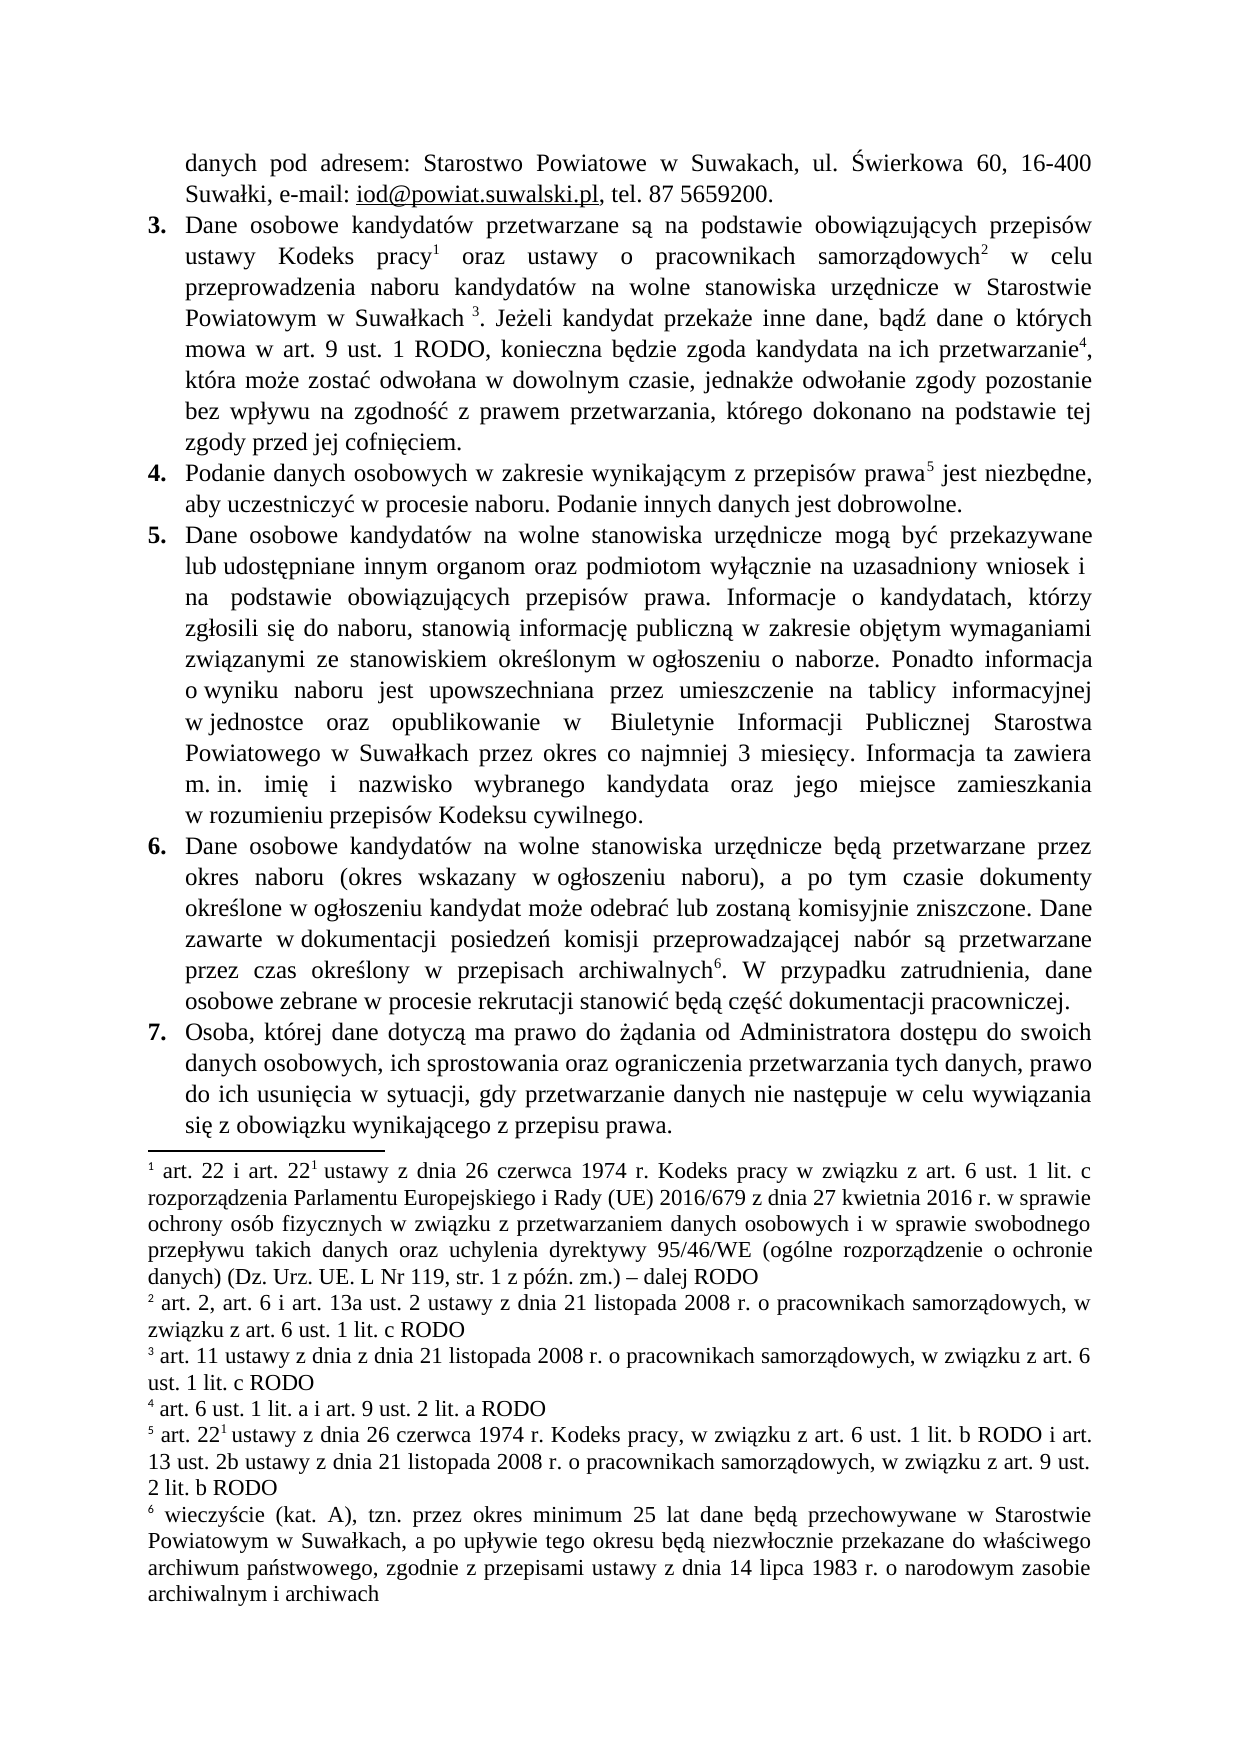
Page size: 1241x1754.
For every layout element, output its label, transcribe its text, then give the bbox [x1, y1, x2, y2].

list Dane osobowe kandydatów na wolne stanowiska urzędnicze będą przetwarzane przez okres naboru (okres wskazany w ogłoszeniu naboru), a po tym czasie dokumenty określone w ogłoszeniu kandydat może odebrać lub zostaną komisyjnie zniszczone. Dane zawarte w dokumentacji posiedzeń komisji przeprowadzającej nabór są przetwarzane przez czas określony w przepisach archiwalnych. W przypadku zatrudnienia, dane osobowe zebrane w procesie rekrutacji stanowić będą część dokumentacji pracowniczej. [148, 831, 1093, 1015]
list Podanie danych osobowych w zakresie wynikającym z przepisów prawa jest niezbędne, aby uczestniczyć w procesie naboru. Podanie innych danych jest dobrowolne. [148, 458, 1093, 518]
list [148, 148, 1093, 207]
list Osoba, której dane dotyczą ma prawo do żądania od Administratora dostępu do swoich danych osobowych, ich sprostowania oraz ograniczenia przetwarzania tych danych, prawo do ich usunięcia w sytuacji, gdy przetwarzanie danych nie następuje w celu wywiązania się z obowiązku wynikającego z przepisu prawa. [148, 1017, 1093, 1139]
list Dane osobowe kandydatów przetwarzane są na podstawie obowiązujących przepisów ustawy Kodeks pracy oraz ustawy o pracownikach samorządowych w celu przeprowadzenia naboru kandydatów na wolne stanowiska urzędnicze w Starostwie Powiatowym w Suwałkach . Jeżeli kandydat przekaże inne dane, bądź dane o których mowa w art. 9 ust. 1 RODO, konieczna będzie zgoda kandydata na ich przetwarzanie, która może zostać odwołana w dowolnym czasie, jednakże odwołanie zgody pozostanie bez wpływu na zgodność z prawem przetwarzania, którego dokonano na podstawie tej zgody przed jej cofnięciem. [148, 210, 1093, 456]
list Dane osobowe kandydatów na wolne stanowiska urzędnicze mogą być przekazywane lub udostępniane innym organom oraz podmiotom wyłącznie na uzasadniony wniosek i na podstawie obowiązujących przepisów prawa. Informacje o kandydatach, którzy zgłosili się do naboru, stanowią informację publiczną w zakresie objętym wymaganiami związanymi ze stanowiskiem określonym w ogłoszeniu o naborze. Ponadto informacja o wyniku naboru jest upowszechniana przez umieszczenie na tablicy informacyjnej w jednostce oraz opublikowanie w Biuletynie Informacji Publicznej Starostwa Powiatowego w Suwałkach przez okres co najmniej 3 miesięcy. Informacja ta zawiera m. in. imię i nazwisko wybranego kandydata oraz jego miejsce zamieszkania w rozumieniu przepisów Kodeksu cywilnego. [148, 520, 1093, 828]
